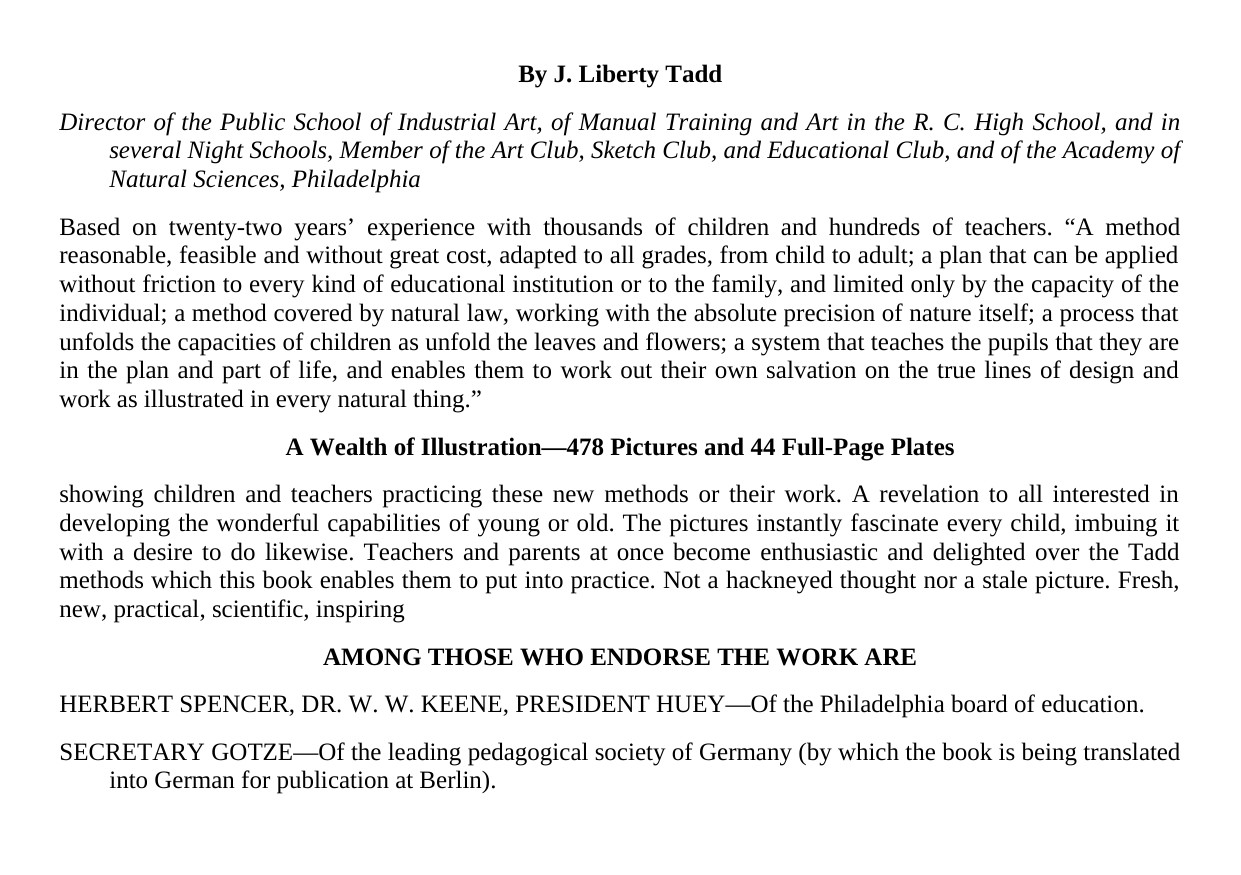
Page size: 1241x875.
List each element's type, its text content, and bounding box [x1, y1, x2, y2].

text SECRETARY GOTZE—Of the leading pedagogical society of Germany (by which the book is being translated into German for publication at Berlin). [59, 737, 1181, 794]
text A Wealth of Illustration—478 Pictures and 44 Full-Page Plates [59, 432, 1181, 460]
text Based on twenty-two years’ experience with thousands of children and hundreds of teachers. “A method reasonable, feasible and without great cost, adapted to all grades, from child to adult; a plan that can be applied without friction to every kind of educational institution or to the family, and limited only by the capacity of the individual; a method covered by natural law, working with the absolute precision of nature itself; a process that unfolds the capacities of children as unfold the leaves and flowers; a system that teaches the pupils that they are in the plan and part of life, and enables them to work out their own salvation on the true lines of design and work as illustrated in every natural thing.” [59, 212, 1181, 413]
text By J. Liberty Tadd [59, 59, 1181, 88]
text AMONG THOSE WHO ENDORSE THE WORK ARE [59, 642, 1181, 670]
text Director of the Public School of Industrial Art, of Manual Training and Art in the R. C. High School, and in several Night Schools, Member of the Art Club, Sketch Club, and Educational Club, and of the Academy of Natural Sciences, Philadelphia [59, 107, 1181, 193]
text showing children and teachers practicing these new methods or their work. A revelation to all interested in developing the wonderful capabilities of young or old. The pictures instantly fascinate every child, imbuing it with a desire to do likewise. Teachers and parents at once become enthusiastic and delighted over the Tadd methods which this book enables them to put into practice. Not a hackneyed thought nor a stale picture. Fresh, new, practical, scientific, inspiring [59, 479, 1181, 623]
text HERBERT SPENCER, DR. W. W. KEENE, PRESIDENT HUEY—Of the Philadelphia board of education. [59, 689, 1181, 718]
